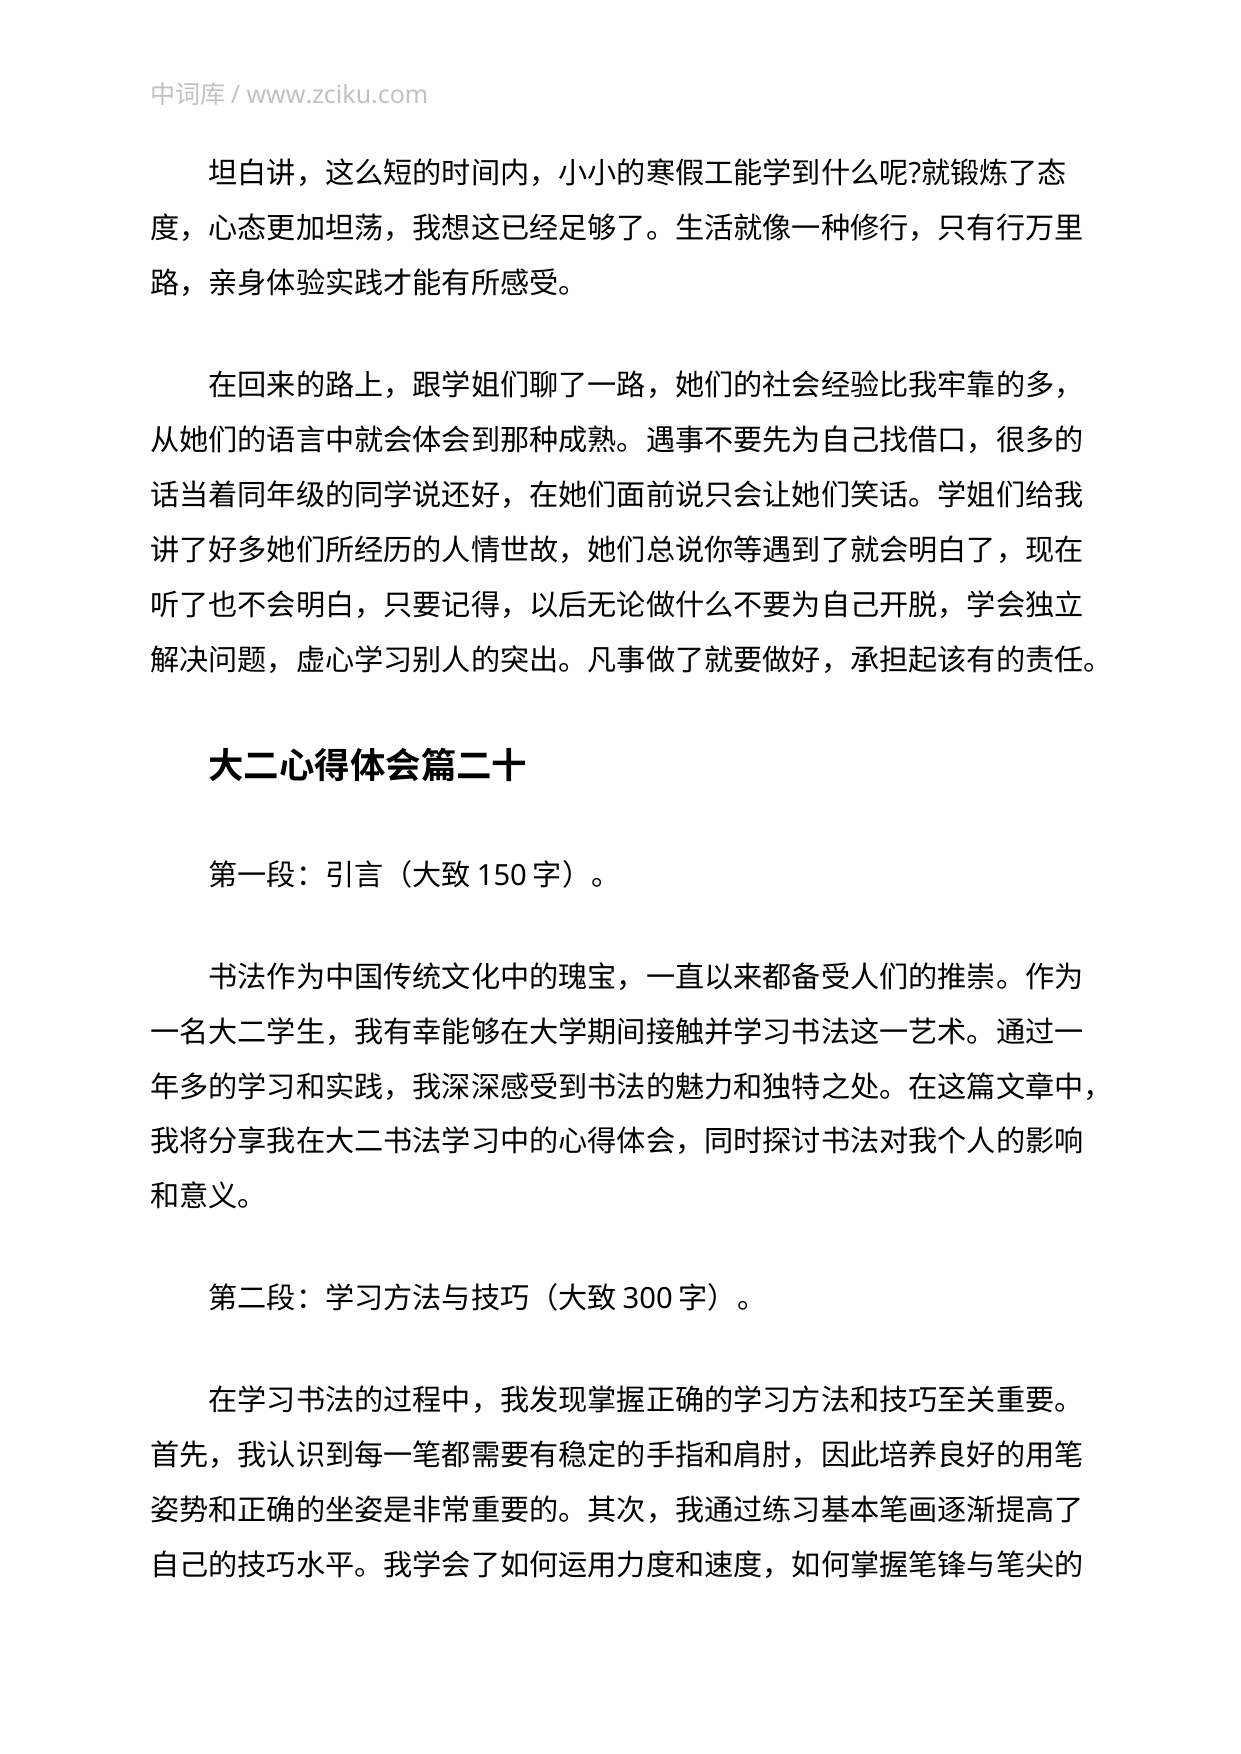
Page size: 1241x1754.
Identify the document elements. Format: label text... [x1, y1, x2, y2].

text 第二段：学习方法与技巧（大致300字）。 [150, 1275, 1090, 1317]
text 书法作为中国传统文化中的瑰宝，一直以来都备受人们的推崇。作为一名大二学生，我有幸能够在大学期间接触并学习书法这一艺术。通过一年多的学习和实践，我深深感受到书法的魅力和独特之处。在这篇文章中，我将分享我在大二书法学习中的心得体会，同时探讨书法对我个人的影响和意义。 [150, 953, 1090, 1215]
text 大二心得体会篇二十 [150, 738, 1090, 789]
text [150, 1377, 1090, 1584]
text 在回来的路上，跟学姐们聊了一路，她们的社会经验比我牢靠的多，从她们的语言中就会体会到那种成熟。遇事不要先为自己找借口，很多的话当着同年级的同学说还好，在她们面前说只会让她们笑话。学姐们给我讲了好多她们所经历的人情世故，她们总说你等遇到了就会明白了，现在听了也不会明白，只要记得，以后无论做什么不要为自己开脱，学会独立解决问题，虚心学习别人的突出。凡事做了就要做好，承担起该有的责任。 [150, 362, 1090, 678]
text 第一段：引言（大致150字）。 [150, 851, 1090, 894]
text 坦白讲，这么短的时间内，小小的寒假工能学到什么呢?就锻炼了态度，心态更加坦荡，我想这已经足够了。生活就像一种修行，只有行万里路，亲身体验实践才能有所感受。 [150, 150, 1090, 302]
